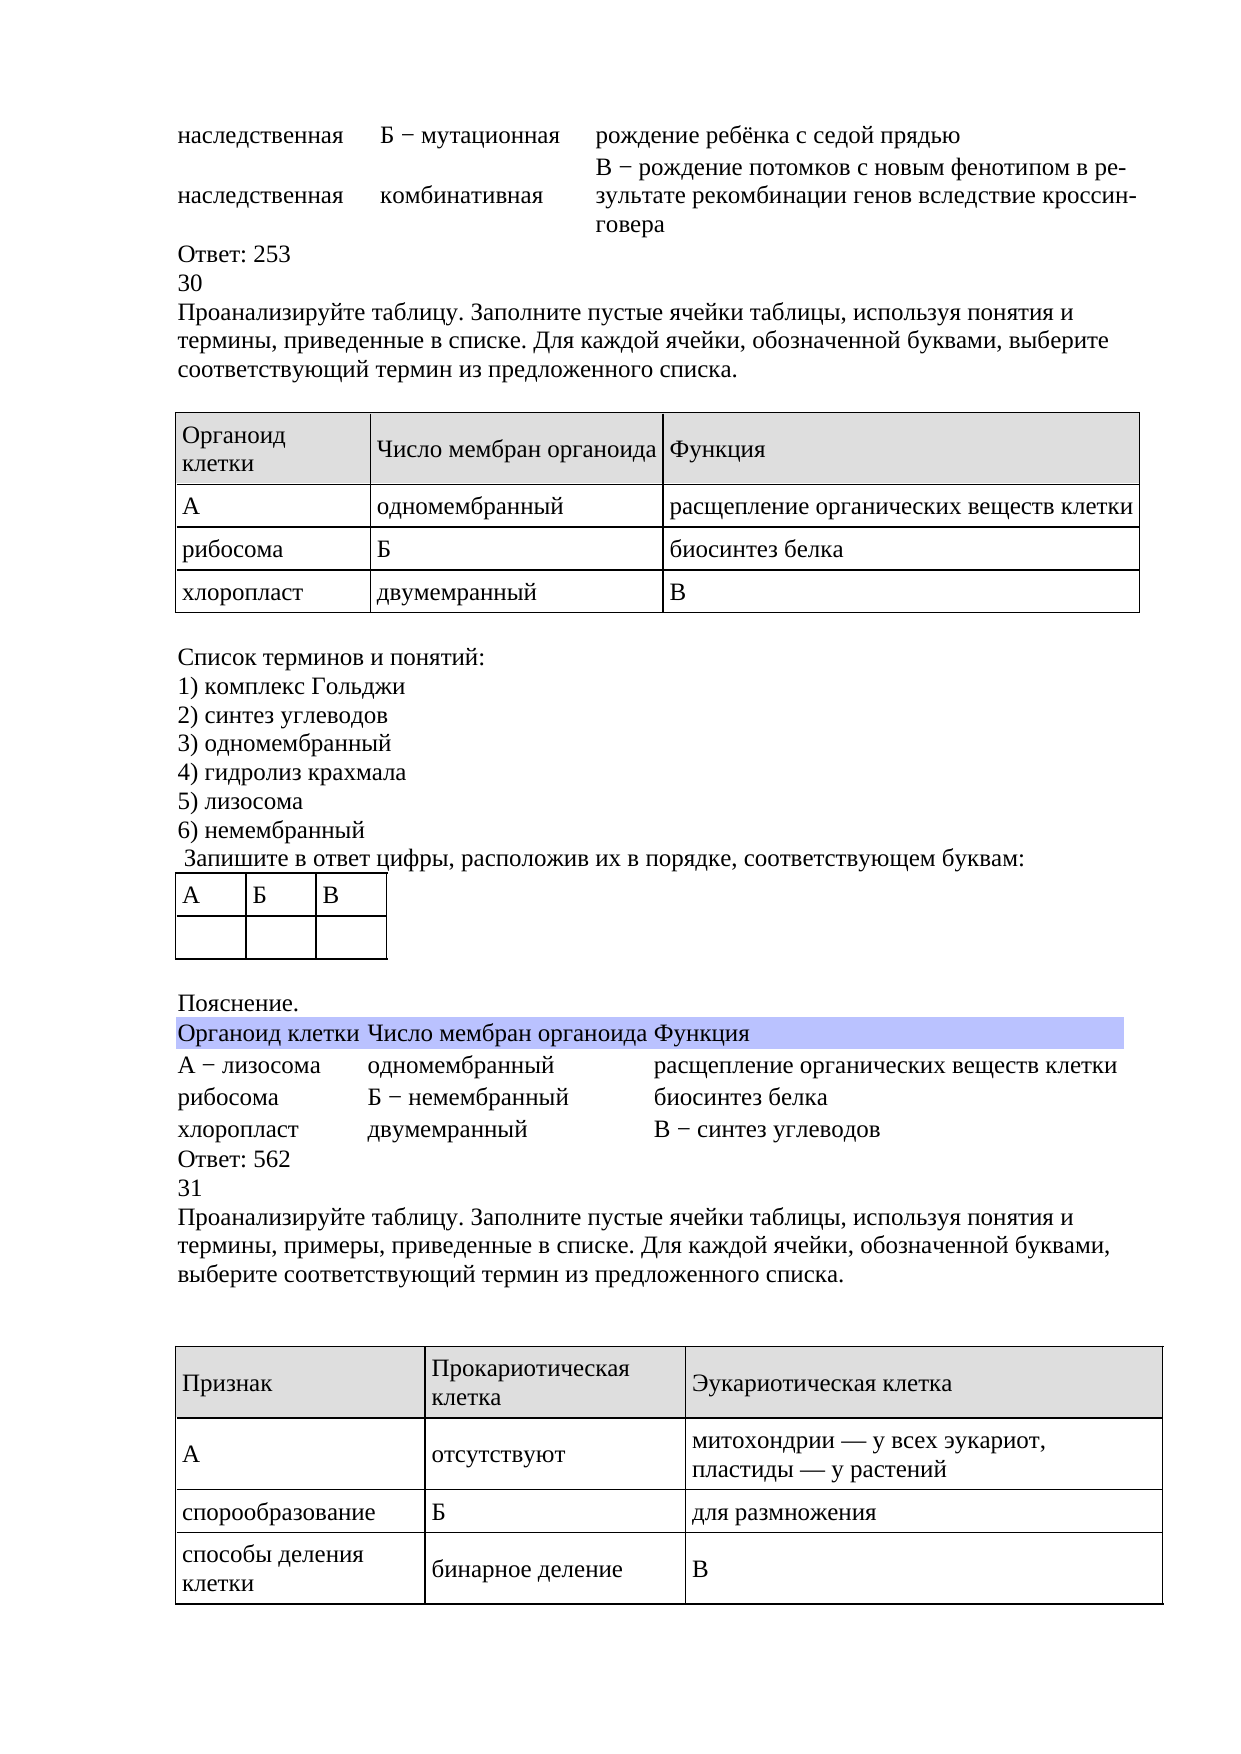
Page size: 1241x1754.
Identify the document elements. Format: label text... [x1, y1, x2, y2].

table_cell Б [426, 1490, 685, 1532]
table_cell наследственная [176, 118, 378, 150]
text 30 [177, 268, 1152, 297]
table_header Б [247, 874, 315, 915]
table_header Число мембран органоида [371, 413, 663, 483]
table_cell А [176, 1418, 424, 1489]
table_cell рибосома [176, 1081, 366, 1112]
table_cell расщепление органических веществ клетки [652, 1049, 1124, 1081]
table_cell В [664, 571, 1139, 612]
table_cell одномембранный [371, 485, 662, 526]
table_cell Б [371, 528, 662, 569]
table_cell хлоропласт [176, 1113, 366, 1144]
table_header Признак [176, 1347, 424, 1417]
table_header Число мембран органоида [366, 1017, 652, 1049]
table_cell наследственная [176, 150, 378, 239]
table_cell В − рождение потомков с новым фенотипом в результате рекомбинации генов вследствие кроссинговера [594, 150, 1159, 239]
text Проанализируйте таблицу. Заполните пустые ячейки таблицы, используя понятия и термины, примеры, приведенные в списке. Для каждой ячейки, обозначенной буквами, выберите соответствующий термин из предложенного списка. [177, 1202, 1152, 1288]
table_header Органоид клетки [176, 1017, 366, 1049]
text 3) одномембранный [177, 728, 1152, 757]
table_cell спорообразование [176, 1490, 424, 1532]
table_header Эукариотическая клетка [686, 1347, 1162, 1417]
text 1) комплекс Гольджи [177, 671, 1152, 700]
table_cell биосинтез белка [664, 528, 1139, 569]
text 31 [177, 1173, 1152, 1202]
table_cell способы деления клетки [176, 1533, 424, 1603]
table_header В [317, 874, 386, 915]
text Запишите в ответ цифры, расположив их в порядке, соответствующем буквам: [177, 843, 1152, 872]
table_header Функция [652, 1017, 1124, 1049]
table_cell отсутствуют [426, 1419, 685, 1489]
table_cell одномембранный [366, 1049, 652, 1081]
text Ответ: 562 [177, 1144, 1152, 1173]
table_cell [317, 917, 386, 958]
table_cell [247, 917, 315, 958]
table_header Прокариотическая клетка [426, 1347, 685, 1417]
text 2) синтез углеводов [177, 700, 1152, 728]
text 6) немембранный [177, 815, 1152, 843]
table_cell расщепление органических веществ клетки [664, 485, 1139, 526]
text Проанализируйте таблицу. Заполните пустые ячейки таблицы, используя понятия и термины, приведенные в списке. Для каждой ячейки, обозначенной буквами, выберите соответствующий термин из предложенного списка. [177, 297, 1152, 383]
table_header Органоид клетки [176, 413, 370, 483]
table_header A [176, 874, 245, 915]
table_cell Б − немембранный [366, 1081, 652, 1112]
table_cell [176, 916, 245, 958]
text Ответ: 253 [177, 239, 1152, 268]
table_cell для размножения [686, 1490, 1162, 1532]
table_cell Б − мутационная [379, 118, 594, 150]
table_cell хлоропласт [176, 570, 370, 612]
table_cell биосинтез белка [652, 1081, 1124, 1112]
text Пояснение. [177, 988, 1152, 1017]
table_cell А [176, 485, 370, 526]
table_cell бинарное деление [426, 1533, 685, 1603]
text Список терминов и понятий: [177, 642, 1152, 671]
table_cell двумемранный [371, 571, 662, 612]
table_cell А − лизосома [176, 1049, 366, 1081]
table_cell рибосома [176, 527, 370, 569]
text 5) лизосома [177, 786, 1152, 815]
text 4) гидролиз крахмала [177, 757, 1152, 786]
table_cell В − синтез углеводов [652, 1113, 1124, 1144]
table_header Функция [664, 413, 1139, 483]
table_cell двумемранный [366, 1113, 652, 1144]
table_cell рождение ребёнка с седой прядью [594, 118, 1159, 150]
table_cell комбинативная [379, 150, 594, 239]
table_cell В [686, 1533, 1162, 1603]
table_cell митохондрии — у всех эукариот, пластиды — у растений [686, 1419, 1162, 1489]
